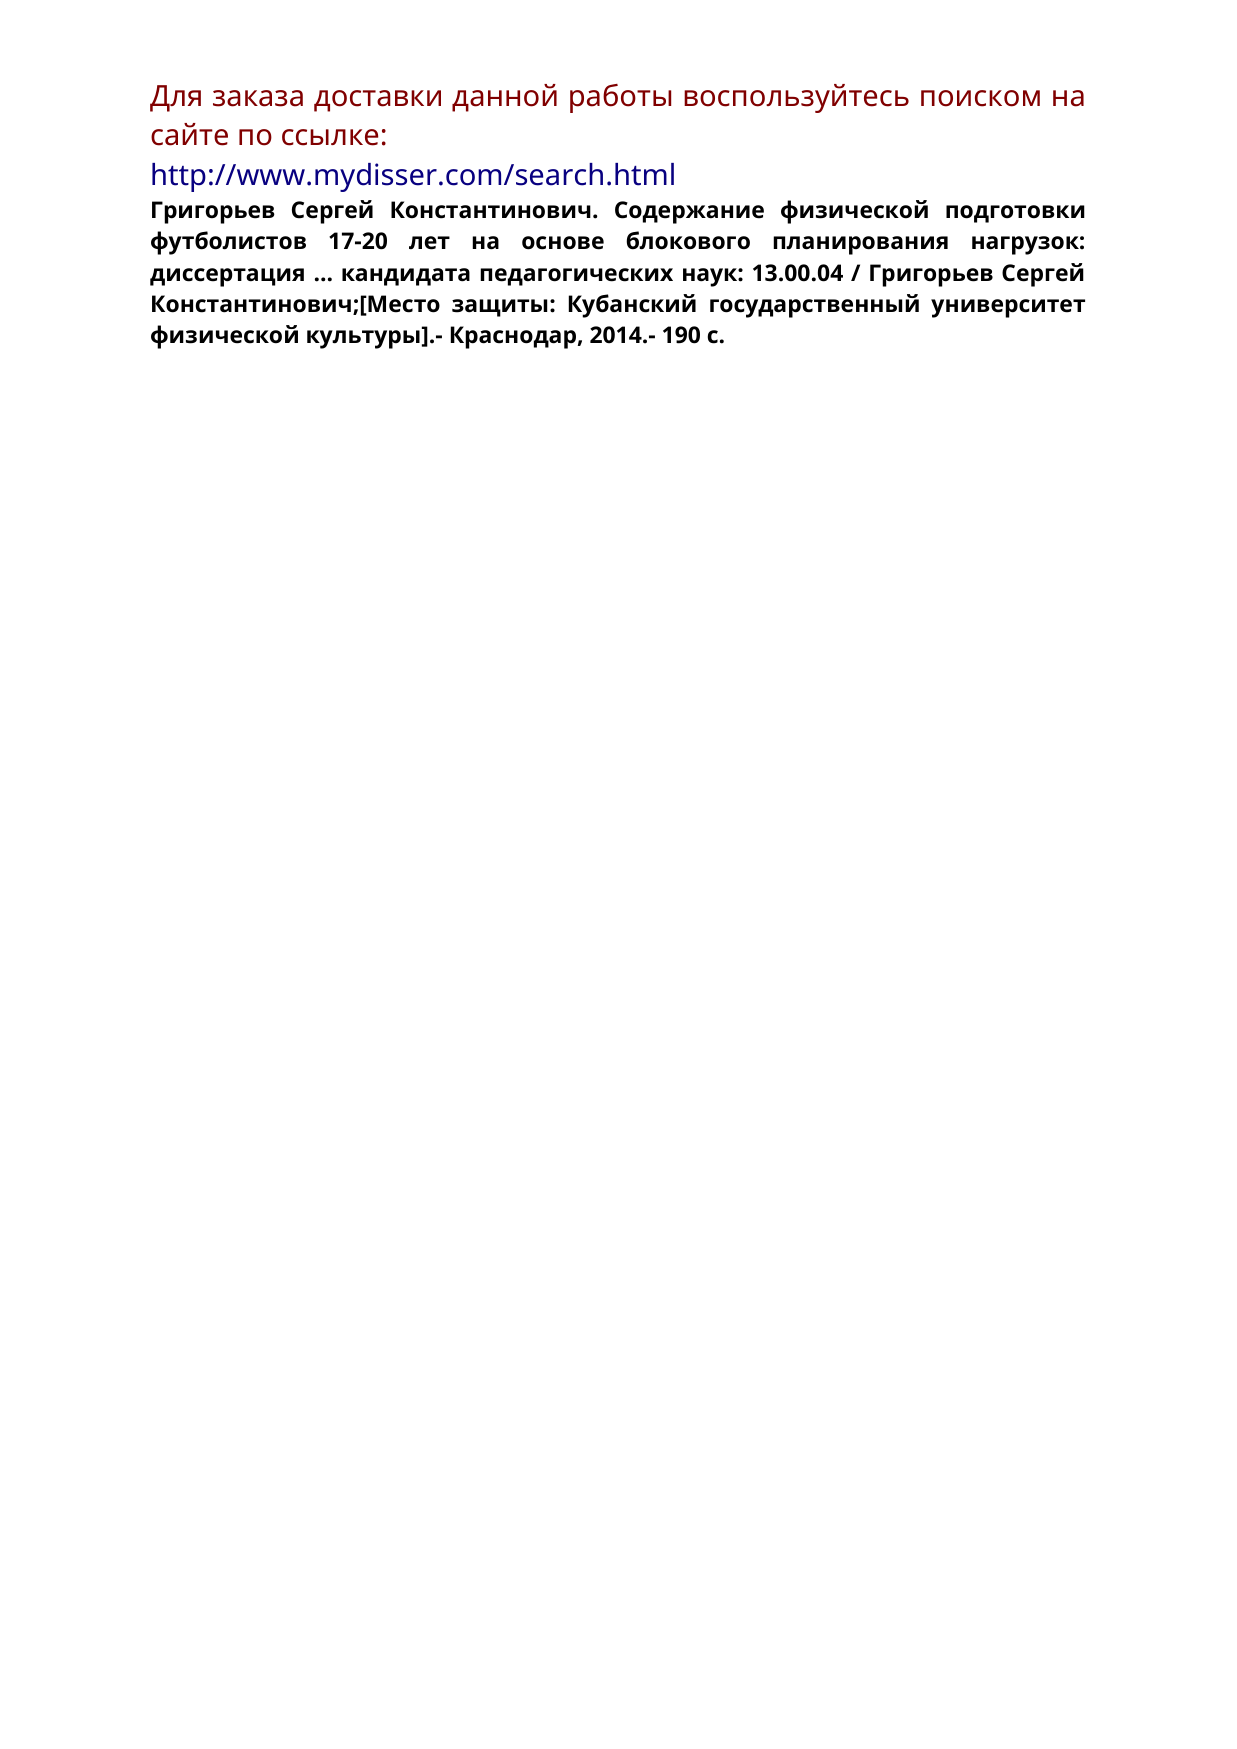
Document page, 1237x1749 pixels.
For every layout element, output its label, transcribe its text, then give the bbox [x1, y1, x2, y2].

text Григорьев Сергей Константинович. Содержание физической подготовки футболистов 17-20 лет на основе блокового планирования нагрузок: диссертация ... кандидата педагогических наук: 13.00.04 / Григорьев Сергей Константинович;[Место защиты: Кубанский государственный университет физической культуры].- Краснодар, 2014.- 190 с. [150, 194, 1086, 350]
